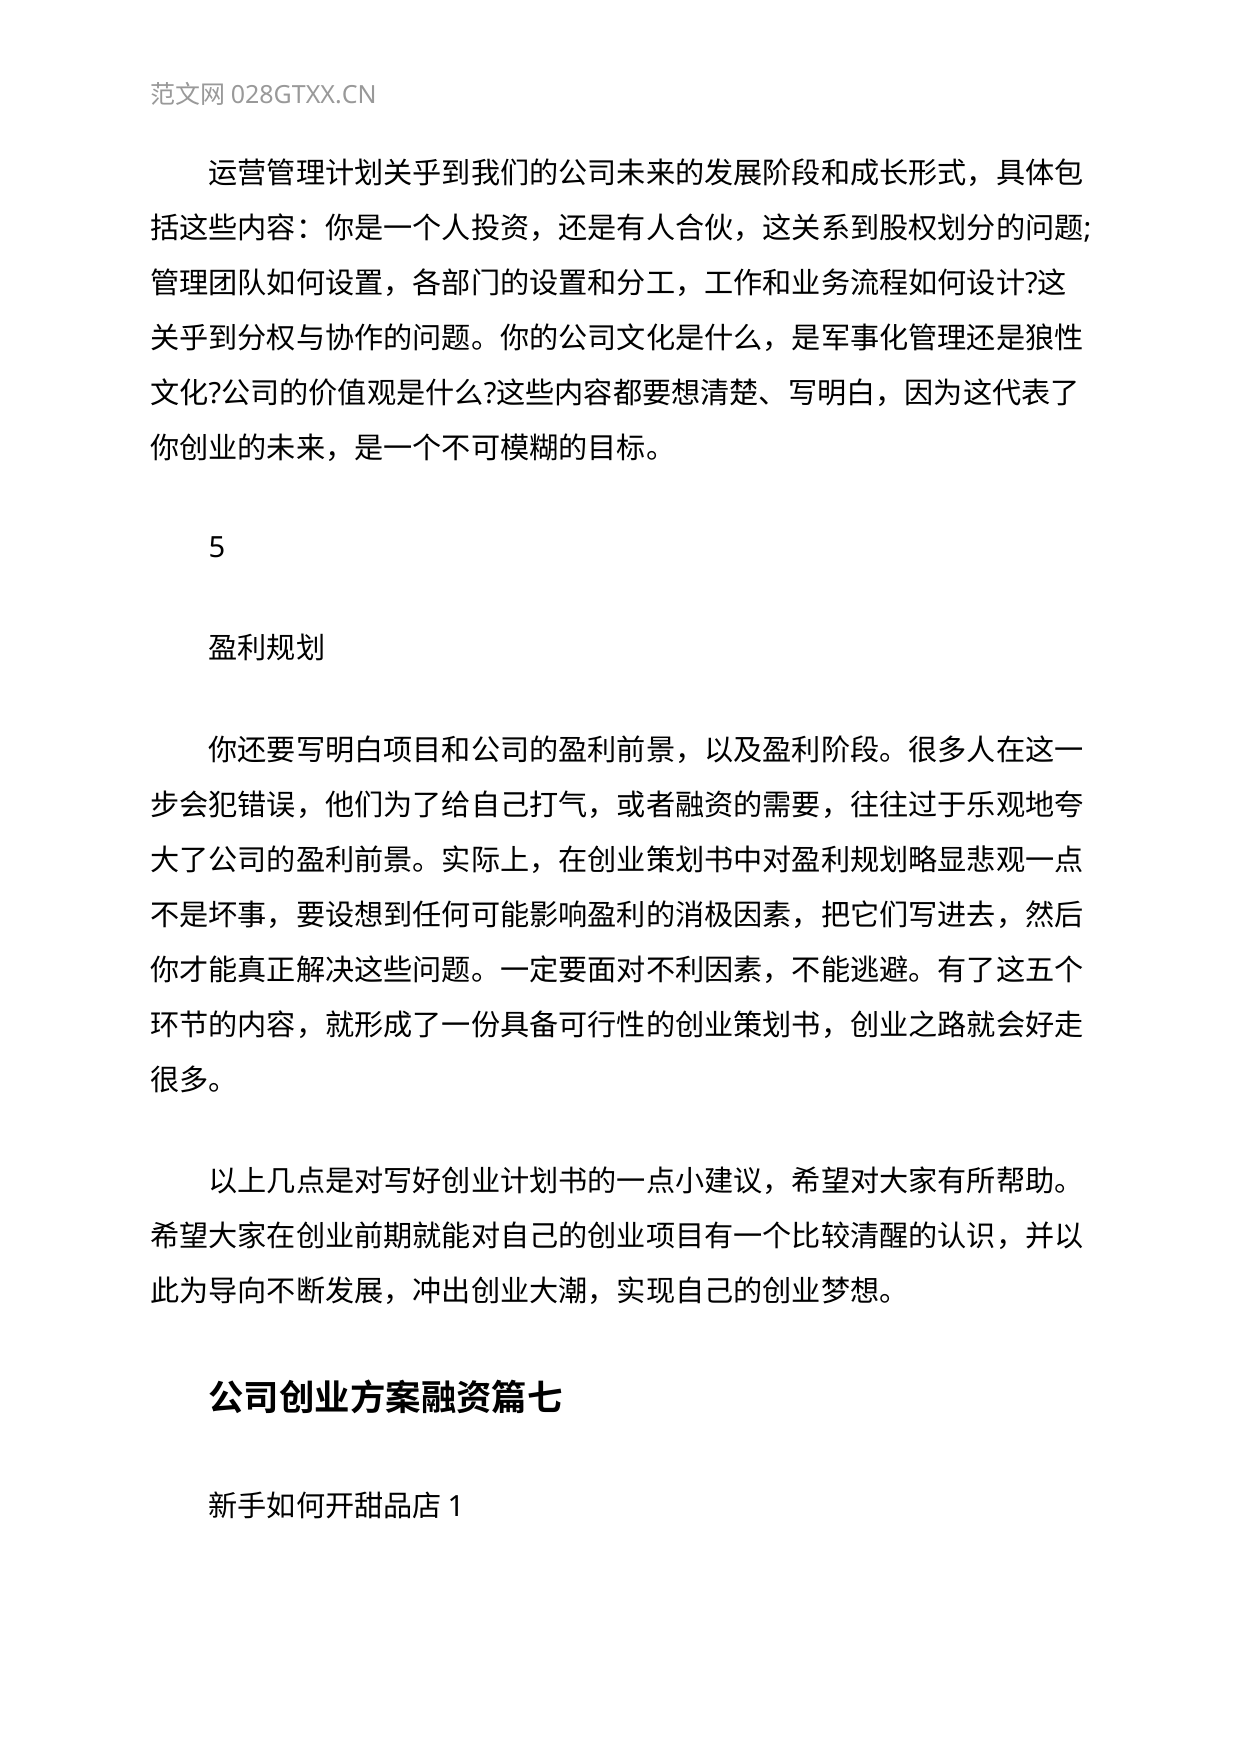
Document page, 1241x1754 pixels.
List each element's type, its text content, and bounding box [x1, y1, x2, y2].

text 以上几点是对写好创业计划书的一点小建议，希望对大家有所帮助。希望大家在创业前期就能对自己的创业项目有一个比较清醒的认识，并以此为导向不断发展，冲出创业大潮，实现自己的创业梦想。 [150, 1158, 1090, 1310]
text 运营管理计划关乎到我们的公司未来的发展阶段和成长形式，具体包括这些内容：你是一个人投资，还是有人合伙，这关系到股权划分的问题;管理团队如何设置，各部门的设置和分工，工作和业务流程如何设计?这关乎到分权与协作的问题。你的公司文化是什么，是军事化管理还是狼性文化?公司的价值观是什么?这些内容都要想清楚、写明白，因为这代表了你创业的未来，是一个不可模糊的目标。 [150, 150, 1090, 467]
text 你还要写明白项目和公司的盈利前景，以及盈利阶段。很多人在这一步会犯错误，他们为了给自己打气，或者融资的需要，往往过于乐观地夸大了公司的盈利前景。实际上，在创业策划书中对盈利规划略显悲观一点不是坏事，要设想到任何可能影响盈利的消极因素，把它们写进去，然后你才能真正解决这些问题。一定要面对不利因素，不能逃避。有了这五个环节的内容，就形成了一份具备可行性的创业策划书，创业之路就会好走很多。 [150, 727, 1090, 1098]
text 盈利规划 [150, 625, 1090, 667]
text 5 [150, 527, 1090, 566]
text 新手如何开甜品店1 [150, 1483, 1090, 1525]
text 公司创业方案融资篇七 [150, 1369, 1090, 1421]
